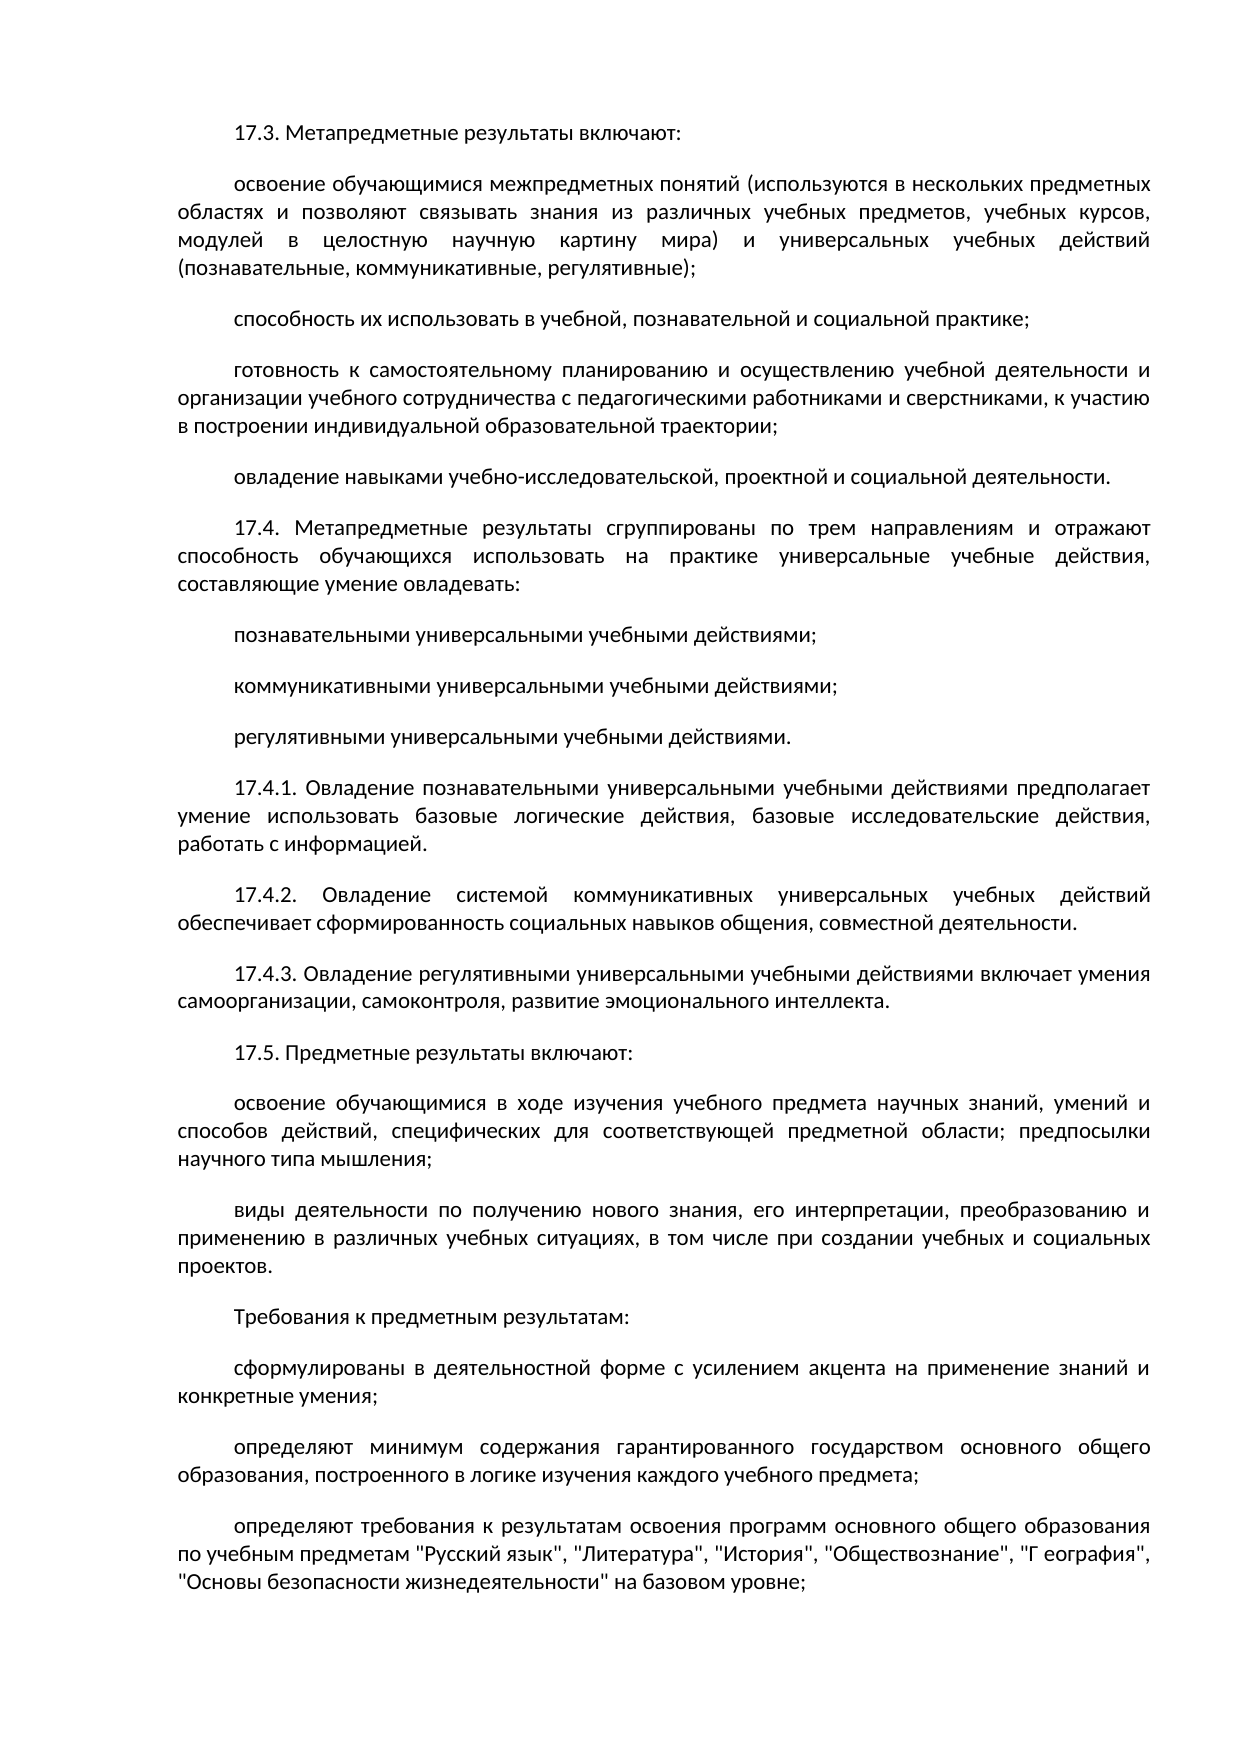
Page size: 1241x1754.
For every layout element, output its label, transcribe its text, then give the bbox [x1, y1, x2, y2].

text сформулированы в деятельностной форме с усилением акцента на применение знаний и конкретные умения; [177, 1353, 1152, 1409]
text Требования к предметным результатам: [177, 1302, 1152, 1331]
text 17.5. Предметные результаты включают: [177, 1038, 1152, 1066]
text 17.4.3. Овладение регулятивными универсальными учебными действиями включает умения самоорганизации, самоконтроля, развитие эмоционального интеллекта. [177, 959, 1152, 1015]
text готовность к самостоятельному планированию и осуществлению учебной деятельности и организации учебного сотрудничества с педагогическими работниками и сверстниками, к участию в построении индивидуальной образовательной траектории; [177, 355, 1152, 439]
text 17.4. Метапредметные результаты сгруппированы по трем направлениям и отражают способность обучающихся использовать на практике универсальные учебные действия, составляющие умение овладевать: [177, 513, 1152, 597]
text овладение навыками учебно-исследовательской, проектной и социальной деятельности. [177, 462, 1152, 490]
text 17.3. Метапредметные результаты включают: [177, 118, 1152, 146]
text определяют минимум содержания гарантированного государством основного общего образования, построенного в логике изучения каждого учебного предмета; [177, 1432, 1152, 1488]
text коммуникативными универсальными учебными действиями; [177, 671, 1152, 699]
text способность их использовать в учебной, познавательной и социальной практике; [177, 304, 1152, 332]
text освоение обучающимися в ходе изучения учебного предмета научных знаний, умений и способов действий, специфических для соответствующей предметной области; предпосылки научного типа мышления; [177, 1088, 1152, 1173]
text виды деятельности по получению нового знания, его интерпретации, преобразованию и применению в различных учебных ситуациях, в том числе при создании учебных и социальных проектов. [177, 1196, 1152, 1279]
text познавательными универсальными учебными действиями; [177, 620, 1152, 648]
text 17.4.2. Овладение системой коммуникативных универсальных учебных действий обеспечивает сформированность социальных навыков общения, совместной деятельности. [177, 880, 1152, 936]
text освоение обучающимися межпредметных понятий (используются в нескольких предметных областях и позволяют связывать знания из различных учебных предметов, учебных курсов, модулей в целостную научную картину мира) и универсальных учебных действий (познавательные, коммуникативные, регулятивные); [177, 169, 1152, 281]
text 17.4.1. Овладение познавательными универсальными учебными действиями предполагает умение использовать базовые логические действия, базовые исследовательские действия, работать с информацией. [177, 773, 1152, 857]
text определяют требования к результатам освоения программ основного общего образования по учебным предметам "Русский язык", "Литература", "История", "Обществознание", "Г еография", "Основы безопасности жизнедеятельности" на базовом уровне; [177, 1511, 1152, 1595]
text регулятивными универсальными учебными действиями. [177, 722, 1152, 750]
